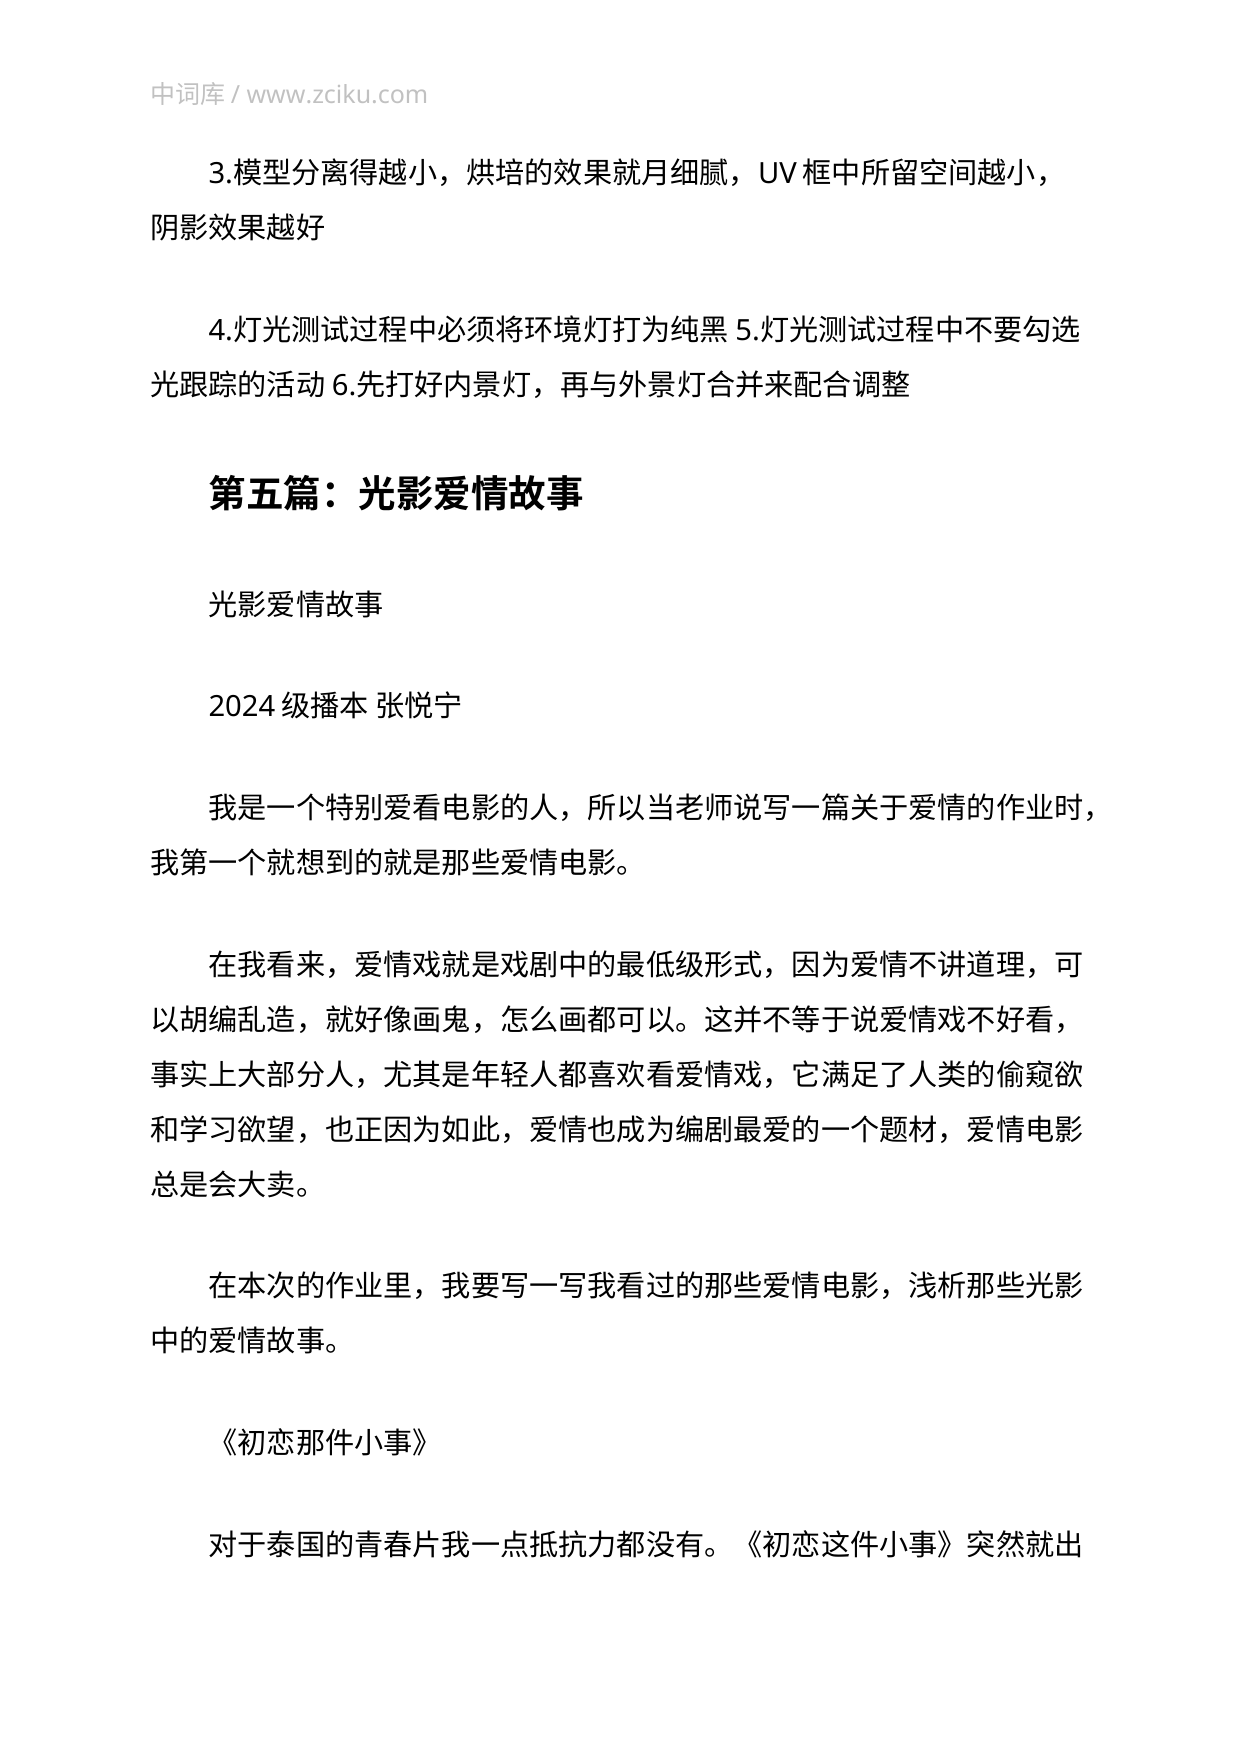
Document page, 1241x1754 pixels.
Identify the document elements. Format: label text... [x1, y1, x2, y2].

text 在本次的作业里，我要写一写我看过的那些爱情电影，浅析那些光影中的爱情故事。 [150, 1263, 1090, 1360]
text 第五篇：光影爱情故事 [150, 464, 1090, 518]
text 4.灯光测试过程中必须将环境灯打为纯黑 5.灯光测试过程中不要勾选光跟踪的活动 6.先打好内景灯，再与外景灯合并来配合调整 [150, 307, 1090, 404]
text 《初恋那件小事》 [150, 1419, 1090, 1462]
text 在我看来，爱情戏就是戏剧中的最低级形式，因为爱情不讲道理，可以胡编乱造，就好像画鬼，怎么画都可以。这并不等于说爱情戏不好看，事实上大部分人，尤其是年轻人都喜欢看爱情戏，它满足了人类的偷窥欲和学习欲望，也正因为如此，爱情也成为编剧最爱的一个题材，爱情电影总是会大卖。 [150, 942, 1090, 1203]
text 2024级播本 张悦宁 [150, 683, 1090, 725]
text 3.模型分离得越小，烘培的效果就月细腻，UV框中所留空间越小，阴影效果越好 [150, 150, 1090, 247]
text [150, 1521, 1090, 1564]
text 我是一个特别爱看电影的人，所以当老师说写一篇关于爱情的作业时，我第一个就想到的就是那些爱情电影。 [150, 785, 1090, 882]
text 光影爱情故事 [150, 581, 1090, 623]
